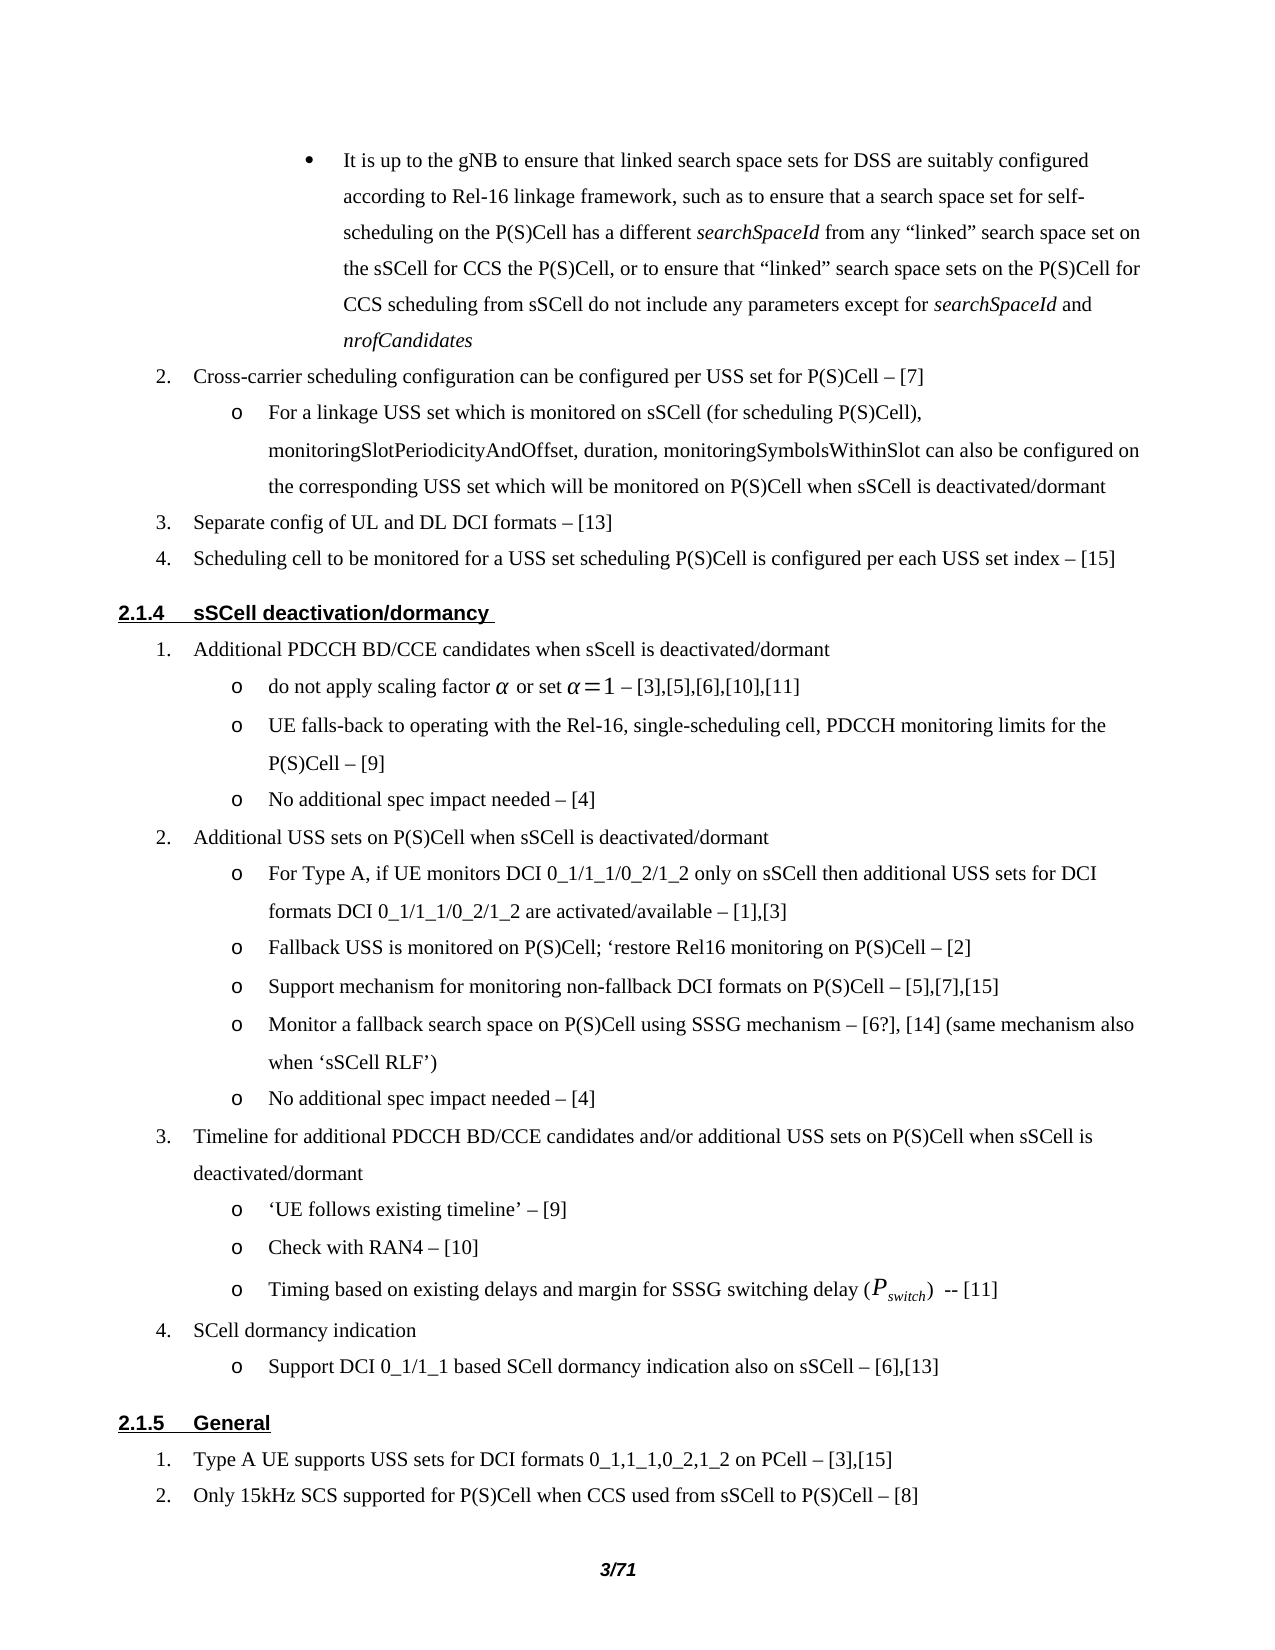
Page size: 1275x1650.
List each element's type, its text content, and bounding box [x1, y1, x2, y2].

list No additional spec impact needed – [4] [231, 787, 1157, 812]
subtitle 2.1.5 General [118, 1411, 1157, 1435]
list ‘UE follows existing timeline’ – [9] [231, 1197, 1157, 1222]
list Cross-carrier scheduling configuration can be configured per USS set for P(S)Cell – [7] [156, 364, 1157, 388]
list Timing based on existing delays and margin for SSSG switching delay () -- [11] [231, 1274, 1157, 1305]
list Type A UE supports USS sets for DCI formats 0_1,1_1,0_2,1_2 on PCell – [3],[15] [156, 1447, 1157, 1471]
subtitle 2.1.4 sSCell deactivation/dormancy [118, 601, 1157, 624]
list Only 15kHz SCS supported for P(S)Cell when CCS used from sSCell to P(S)Cell – [8] [156, 1483, 1157, 1507]
list Timeline for additional PDCCH BD/CCE candidates and/or additional USS sets on P(S)Cell when sSCell is deactivated/dormant [156, 1124, 1157, 1184]
list Monitor a fallback search space on P(S)Cell using SSSG mechanism – [6?], [14] (same mechanism also when ‘sSCell RLF’) [231, 1012, 1157, 1074]
list Support mechanism for monitoring non-fallback DCI formats on P(S)Cell – [5],[7],[15] [231, 974, 1157, 999]
list Separate config of UL and DL DCI formats – [13] [156, 510, 1157, 534]
list For a linkage USS set which is monitored on sSCell (for scheduling P(S)Cell), monitoringSlotPeriodicityAndOffset, duration, monitoringSymbolsWithinSlot can also be configured on the corresponding USS set which will be monitored on P(S)Cell when sSCell is deactivated/dormant [231, 400, 1157, 498]
list Support DCI 0_1/1_1 based SCell dormancy indication also on sSCell – [6],[13] [231, 1354, 1157, 1379]
list Additional USS sets on P(S)Cell when sSCell is deactivated/dormant [156, 825, 1157, 849]
list Check with RAN4 – [10] [231, 1235, 1157, 1261]
list Additional PDCCH BD/CCE candidates when sScell is deactivated/dormant [156, 637, 1157, 661]
list It is up to the gNB to ensure that linked search space sets for DSS are suitably configured according to Rel-16 linkage framework, such as to ensure that a search space set for self-scheduling on the P(S)Cell has a different searchSpaceId from any “linked” search space set on the sSCell for CCS the P(S)Cell, or to ensure that “linked” search space sets on the P(S)Cell for CCS scheduling from sSCell do not include any parameters except for searchSpaceId and nrofCandidates [306, 148, 1157, 352]
list SCell dormancy indication [156, 1318, 1157, 1342]
list For Type A, if UE monitors DCI 0_1/1_1/0_2/1_2 only on sSCell then additional USS sets for DCI formats DCI 0_1/1_1/0_2/1_2 are activated/available – [1],[3] [231, 861, 1157, 923]
list UE falls-back to operating with the Rel-16, single-scheduling cell, PDCCH monitoring limits for the P(S)Cell – [9] [231, 713, 1157, 775]
list Fallback USS is monitored on P(S)Cell; ‘restore Rel16 monitoring on P(S)Cell – [2] [231, 935, 1157, 961]
list No additional spec impact needed – [4] [231, 1086, 1157, 1112]
list do not apply scaling factor or set – [3],[5],[6],[10],[11] [231, 673, 1157, 700]
list Scheduling cell to be monitored for a USS set scheduling P(S)Cell is configured per each USS set index – [15] [156, 546, 1157, 570]
